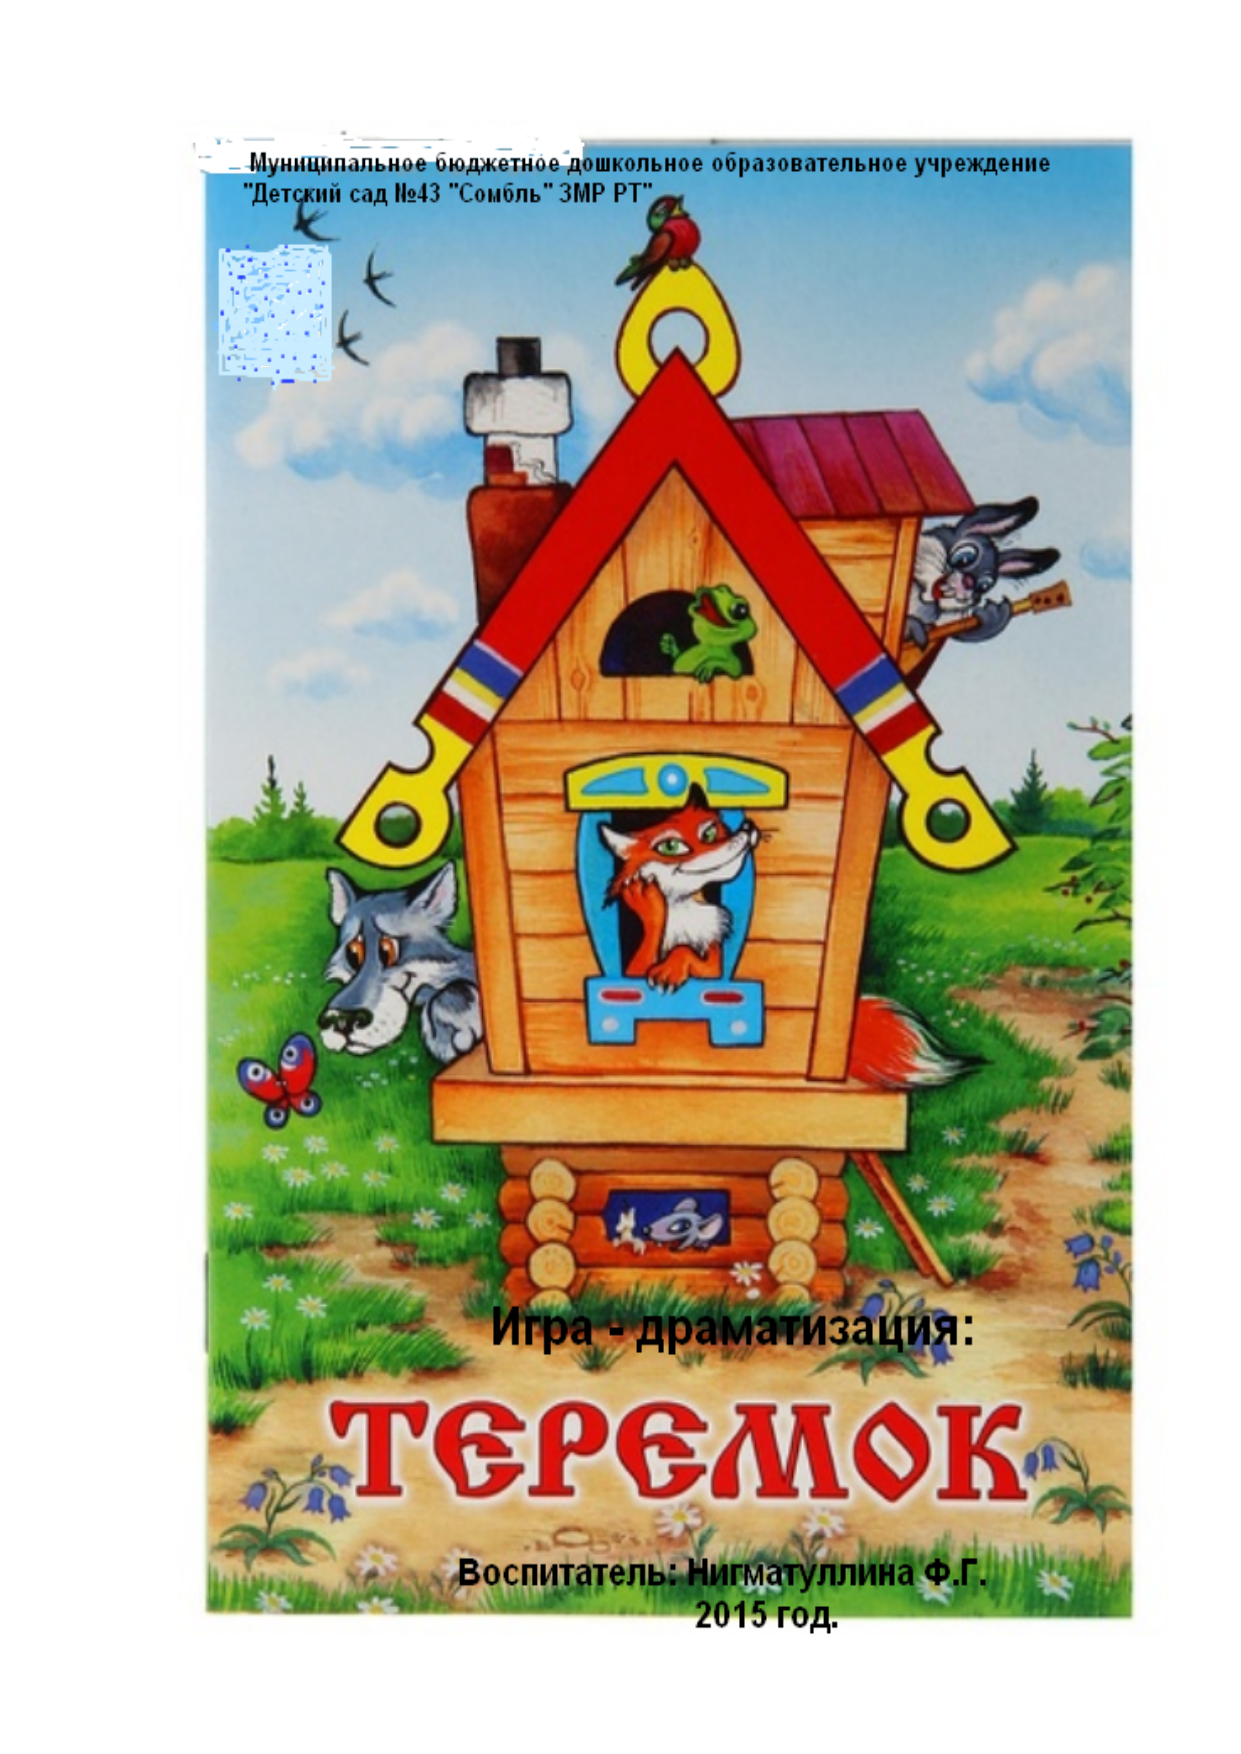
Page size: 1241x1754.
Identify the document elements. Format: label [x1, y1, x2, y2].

picture [177, 118, 1188, 1636]
